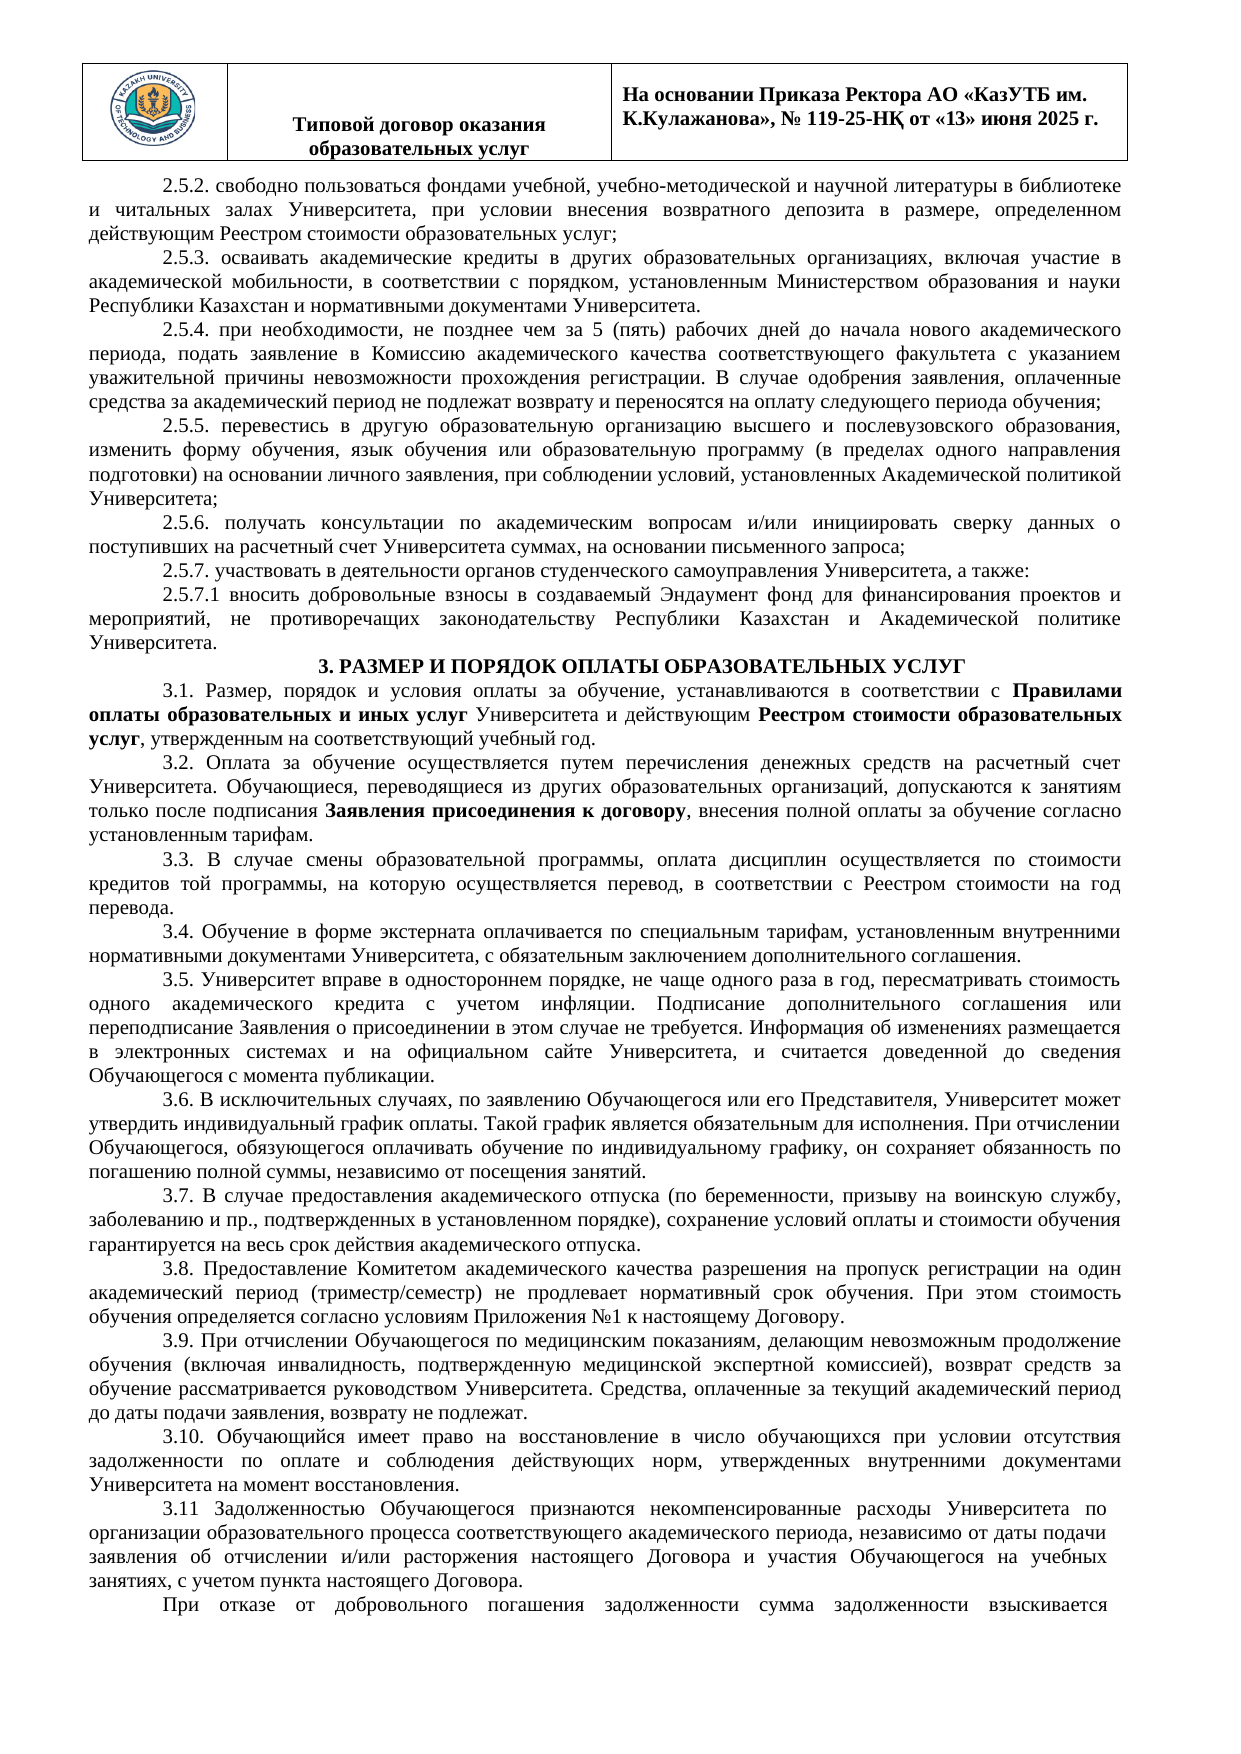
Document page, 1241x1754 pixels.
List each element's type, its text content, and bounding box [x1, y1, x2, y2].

text 3.3. В случае смены образовательной программы, оплата дисциплин осуществляется по стоимости кредитов той программы, на которую осуществляется перевод, в соответствии с Реестром стоимости на год перевода. [89, 846, 1122, 919]
text 2.5.3. осваивать академические кредиты в других образовательных организациях, включая участие в академической мобильности, в соответствии с порядком, установленным Министерством образования и науки Республики Казахстан и нормативными документами Университета. [89, 245, 1122, 317]
text 3.1. Размер, порядок и условия оплаты за обучение, устанавливаются в соответствии с Правилами оплаты образовательных и иных услуг Университета и действующим Реестром стоимости образовательных услуг, утвержденным на соответствующий учебный год. [89, 678, 1122, 750]
text 2.5.7.1 вносить добровольные взносы в создаваемый Эндаумент фонд для финансирования проектов и мероприятий, не противоречащих законодательству Республики Казахстан и Академической политике Университета. [89, 582, 1122, 654]
subtitle 3. РАЗМЕР И ПОРЯДОК ОПЛАТЫ ОБРАЗОВАТЕЛЬНЫХ УСЛУГ [89, 654, 1122, 678]
text 2.5.4. при необходимости, не позднее чем за 5 (пять) рабочих дней до начала нового академического периода, подать заявление в Комиссию академического качества соответствующего факультета с указанием уважительной причины невозможности прохождения регистрации. В случае одобрения заявления, оплаченные средства за академический период не подлежат возврату и переносятся на оплату следующего периода обучения; [89, 317, 1122, 413]
text 3.8. Предоставление Комитетом академического качества разрешения на пропуск регистрации на один академический период (триместр/семестр) не продлевает нормативный срок обучения. При этом стоимость обучения определяется согласно условиям Приложения №1 к настоящему Договору. [89, 1256, 1122, 1328]
text 2.5.2. свободно пользоваться фондами учебной, учебно-методической и научной литературы в библиотеке и читальных залах Университета, при условии внесения возвратного депозита в размере, определенном действующим Реестром стоимости образовательных услуг; [89, 173, 1122, 245]
text 3.10. Обучающийся имеет право на восстановление в число обучающихся при условии отсутствия задолженности по оплате и соблюдения действующих норм, утвержденных внутренними документами Университета на момент восстановления. [89, 1424, 1122, 1496]
text 2.5.7. участвовать в деятельности органов студенческого самоуправления Университета, а также: [89, 558, 1122, 582]
text 2.5.6. получать консультации по академическим вопросам и/или инициировать сверку данных о поступивших на расчетный счет Университета суммах, на основании письменного запроса; [89, 509, 1122, 558]
text 3.2. Оплата за обучение осуществляется путем перечисления денежных средств на расчетный счет Университета. Обучающиеся, переводящиеся из других образовательных организаций, допускаются к занятиям только после подписания Заявления присоединения к договору, внесения полной оплаты за обучение согласно установленным тарифам. [89, 750, 1122, 846]
text 3.7. В случае предоставления академического отпуска (по беременности, призыву на воинскую службу, заболеванию и пр., подтвержденных в установленном порядке), сохранение условий оплаты и стоимости обучения гарантируется на весь срок действия академического отпуска. [89, 1183, 1122, 1256]
text 3.4. Обучение в форме экстерната оплачивается по специальным тарифам, установленным внутренними нормативными документами Университета, с обязательным заключением дополнительного соглашения. [89, 919, 1122, 967]
text 3.5. Университет вправе в одностороннем порядке, не чаще одного раза в год, пересматривать стоимость одного академического кредита с учетом инфляции. Подписание дополнительного соглашения или переподписание Заявления о присоединении в этом случае не требуется. Информация об изменениях размещается в электронных системах и на официальном сайте Университета, и считается доведенной до сведения Обучающегося с момента публикации. [89, 967, 1122, 1087]
text 3.11 Задолженностью Обучающегося признаются некомпенсированные расходы Университета по организации образовательного процесса соответствующего академического периода, независимо от даты подачи заявления об отчислении и/или расторжения настоящего Договора и участия Обучающегося на учебных занятиях, с учетом пункта настоящего Договора. [89, 1496, 1108, 1592]
text 3.6. В исключительных случаях, по заявлению Обучающегося или его Представителя, Университет может утвердить индивидуальный график оплаты. Такой график является обязательным для исполнения. При отчислении Обучающегося, обязующегося оплачивать обучение по индивидуальному графику, он сохраняет обязанность по погашению полной суммы, независимо от посещения занятий. [89, 1087, 1122, 1183]
text 2.5.5. перевестись в другую образовательную организацию высшего и послевузовского образования, изменить форму обучения, язык обучения или образовательную программу (в пределах одного направления подготовки) на основании личного заявления, при соблюдении условий, установленных Академической политикой Университета; [89, 413, 1122, 509]
text 3.9. При отчислении Обучающегося по медицинским показаниям, делающим невозможным продолжение обучения (включая инвалидность, подтвержденную медицинской экспертной комиссией), возврат средств за обучение рассматривается руководством Университета. Средства, оплаченные за текущий академический период до даты подачи заявления, возврату не подлежат. [89, 1328, 1122, 1424]
picture [110, 70, 195, 146]
